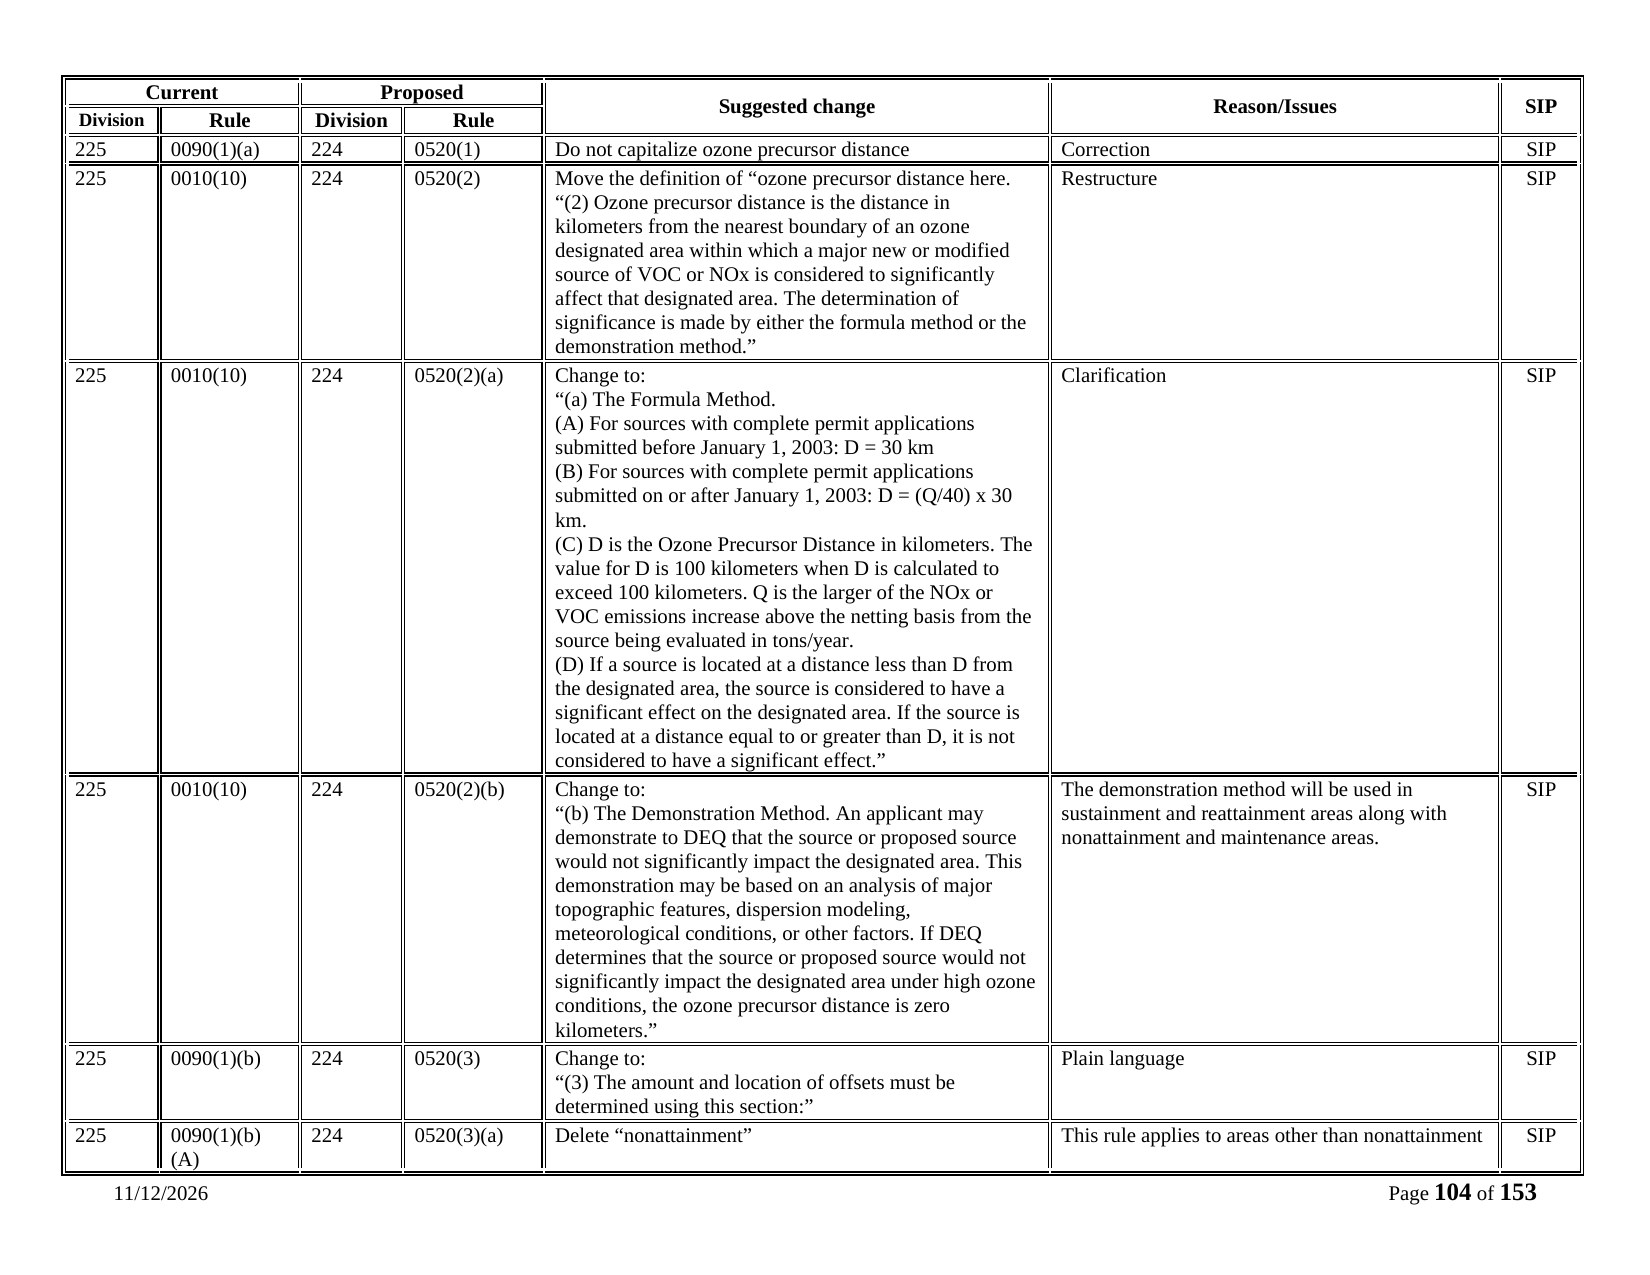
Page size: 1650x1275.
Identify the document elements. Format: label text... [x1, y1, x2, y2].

table_cell Division [302, 108, 401, 132]
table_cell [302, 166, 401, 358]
table_header SIP [1500, 79, 1580, 132]
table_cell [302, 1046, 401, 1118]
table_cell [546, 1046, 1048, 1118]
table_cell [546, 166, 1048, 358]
table_header Suggested change [544, 77, 1050, 132]
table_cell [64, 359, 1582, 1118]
table_cell Division [64, 104, 159, 132]
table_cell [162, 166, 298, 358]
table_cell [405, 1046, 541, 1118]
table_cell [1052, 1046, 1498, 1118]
table_cell Rule [162, 108, 298, 132]
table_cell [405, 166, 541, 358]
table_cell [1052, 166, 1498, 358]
table_header Reason/Issues [1050, 77, 1500, 132]
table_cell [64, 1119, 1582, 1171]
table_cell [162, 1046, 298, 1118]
table_header Proposed [300, 77, 544, 104]
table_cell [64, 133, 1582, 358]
table_cell Rule [405, 108, 541, 132]
table_header Current [64, 77, 300, 104]
